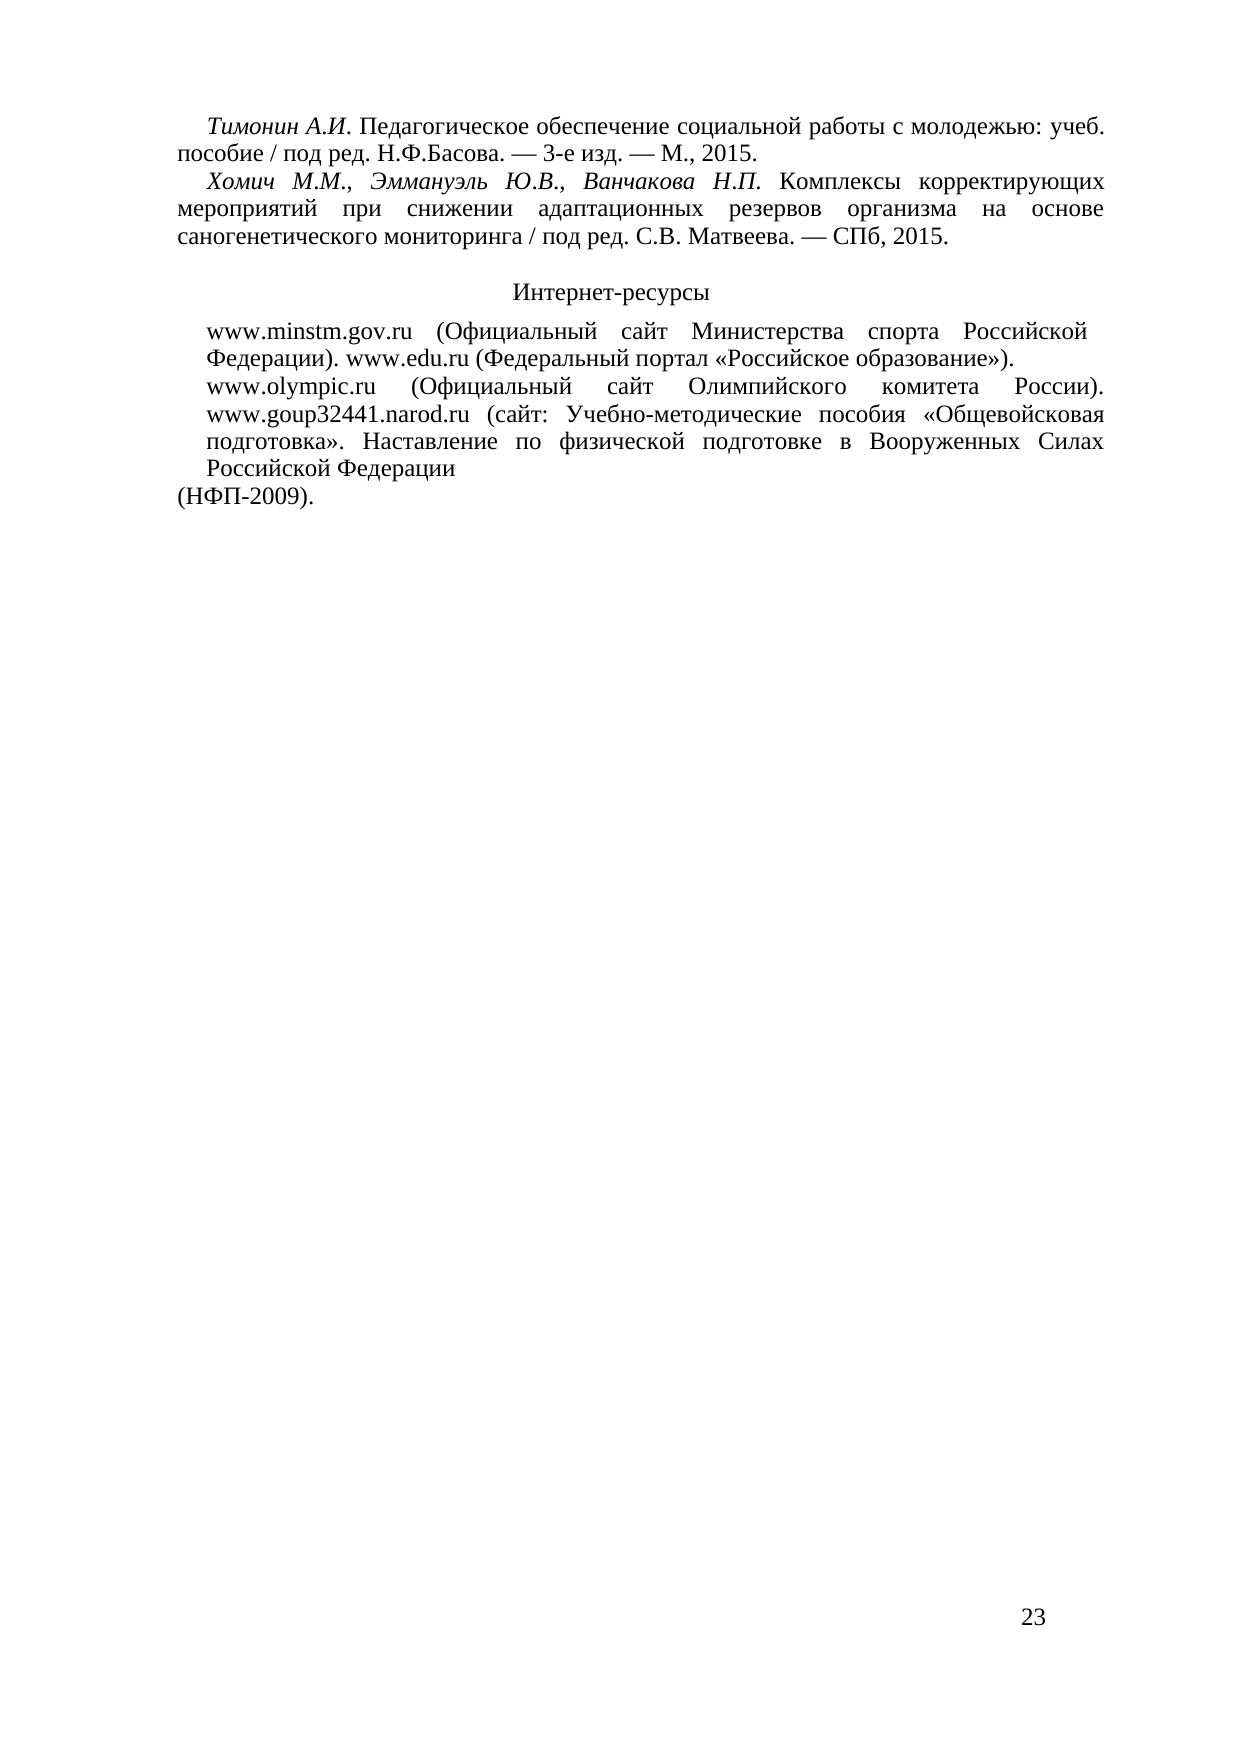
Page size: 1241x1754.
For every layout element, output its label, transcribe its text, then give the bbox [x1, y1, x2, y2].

text Интернет-ресурсы [512, 277, 1105, 306]
text Хомич М.М., Эммануэль Ю.В., Ванчакова Н.П. Комплексы корректирующих мероприятий при снижении адаптационных резервов организма на основе саногенетического мониторинга / под ред. С.В. Матвеева. — СПб, 2015. [177, 167, 1105, 250]
text www.olympic.ru (Официальный сайт Олимпийского комитета России). www.goup32441.narod.ru (сайт: Учебно-методические пособия «Общевойсковая подготовка». Наставление по физической подготовке в Вооруженных Силах Российской Федерации [206, 373, 1105, 482]
text Тимонин А.И. Педагогическое обеспечение социальной работы с молодежью: учеб. пособие / под ред. Н.Ф.Басова. — 3-е изд. — М., 2015. [177, 112, 1105, 167]
text 23 [177, 1602, 1105, 1631]
text (НФП-2009). [177, 482, 1105, 510]
text www.minstm.gov.ru (Официальный сайт Министерства спорта Российской Федерации). www.edu.ru (Федеральный портал «Российское образование»). [206, 317, 1088, 372]
